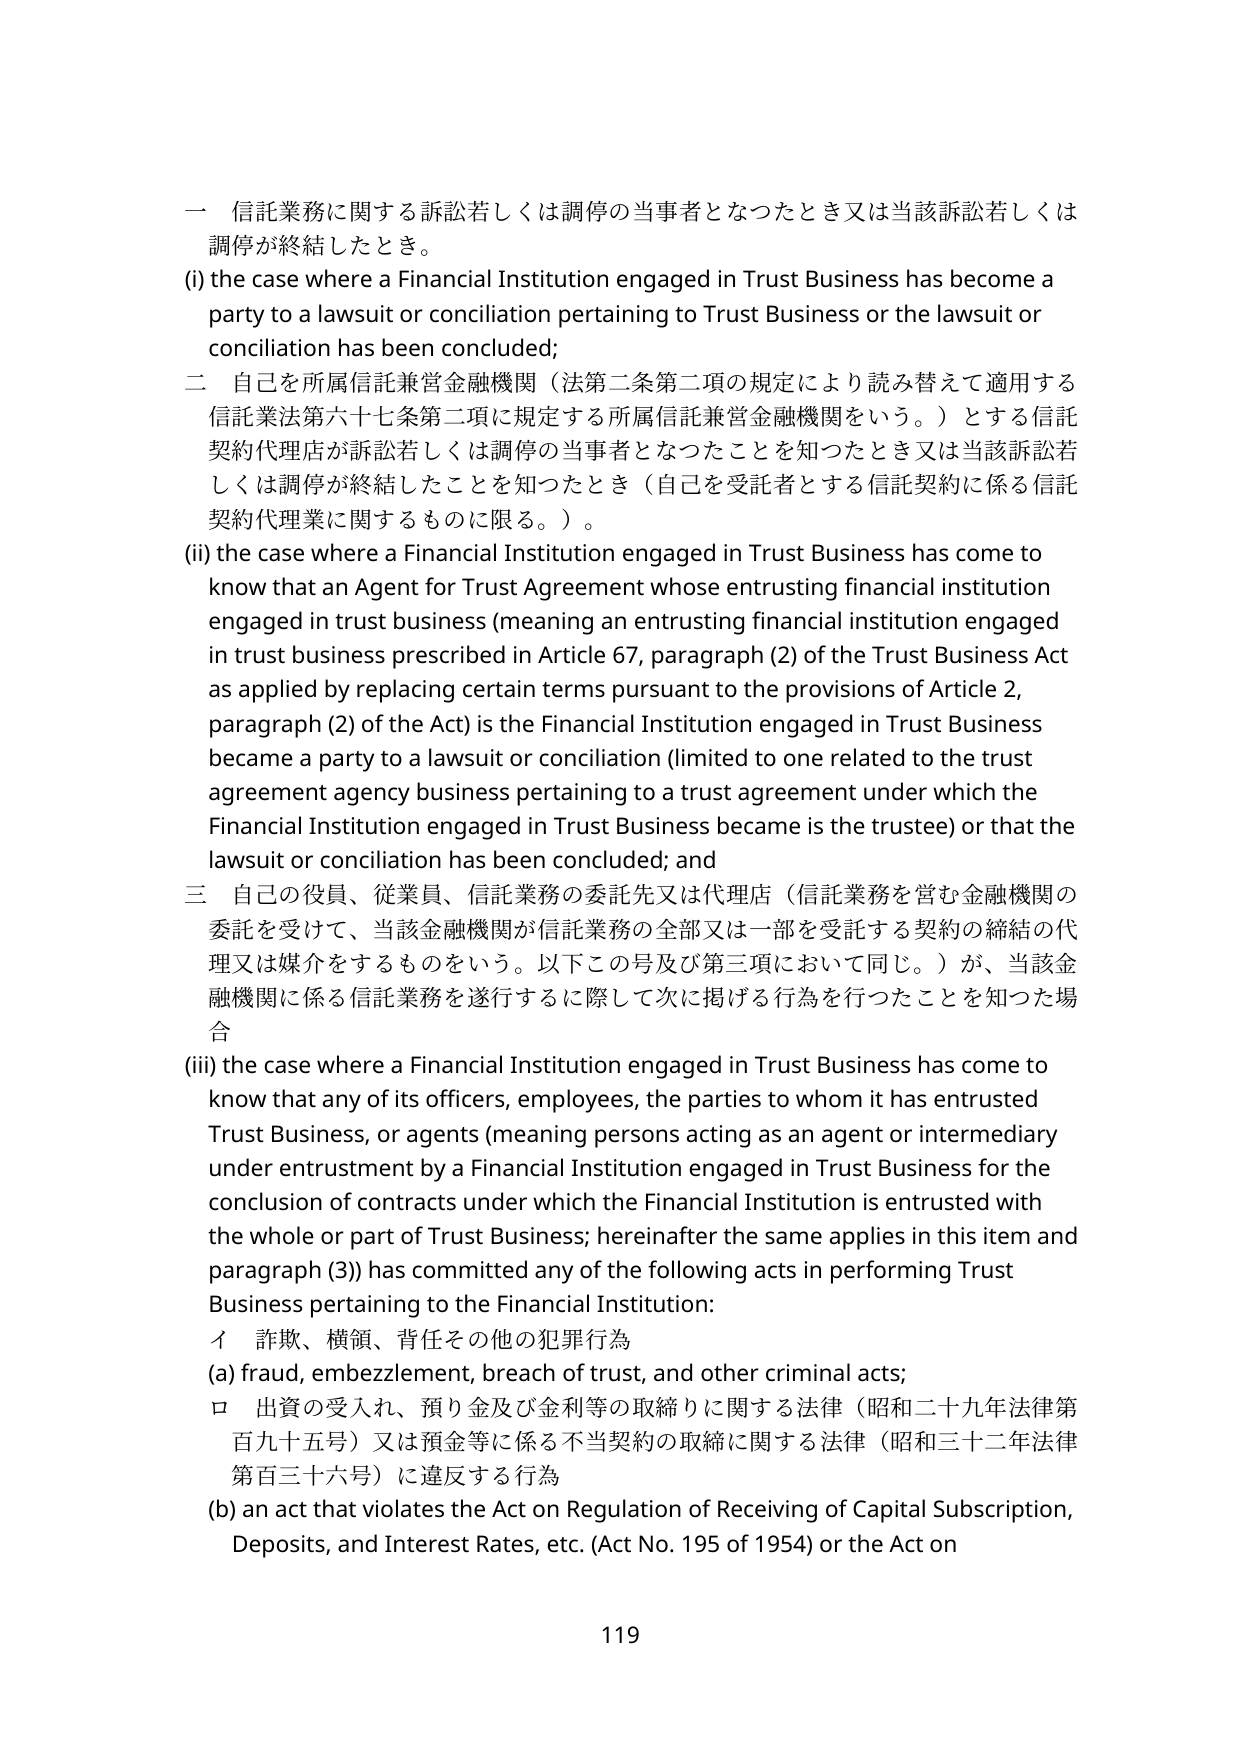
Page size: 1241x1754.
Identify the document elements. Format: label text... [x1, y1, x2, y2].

text イ 詐欺、横領、背任その他の犯罪行為 [207, 1321, 1079, 1355]
text (i) the case where a Financial Institution engaged in Trust Business has become a party to a lawsuit or conciliation pertaining to Trust Business or the lawsuit or conciliation has been concluded; [184, 262, 1079, 364]
text (ii) the case where a Financial Institution engaged in Trust Business has come to know that an Agent for Trust Agreement whose entrusting financial institution engaged in trust business (meaning an entrusting financial institution engaged in trust business prescribed in Article 67, paragraph (2) of the Trust Business Act as applied by replacing certain terms pursuant to the provisions of Article 2, paragraph (2) of the Act) is the Financial Institution engaged in Trust Business became a party to a lawsuit or conciliation (limited to one related to the trust agreement agency business pertaining to a trust agreement under which the Financial Institution engaged in Trust Business became is the trustee) or that the lawsuit or conciliation has been concluded; and [184, 535, 1079, 877]
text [207, 1492, 1079, 1560]
text 一 信託業務に関する訴訟若しくは調停の当事者となつたとき又は当該訴訟若しくは調停が終結したとき。 [184, 194, 1079, 262]
text 二 自己を所属信託兼営金融機関（法第二条第二項の規定により読み替えて適用する信託業法第六十七条第二項に規定する所属信託兼営金融機関をいう。）とする信託契約代理店が訴訟若しくは調停の当事者となつたことを知つたとき又は当該訴訟若しくは調停が終結したことを知つたとき（自己を受託者とする信託契約に係る信託契約代理業に関するものに限る。）。 [184, 364, 1079, 535]
text (iii) the case where a Financial Institution engaged in Trust Business has come to know that any of its officers, employees, the parties to whom it has entrusted Trust Business, or agents (meaning persons acting as an agent or intermediary under entrustment by a Financial Institution engaged in Trust Business for the conclusion of contracts under which the Financial Institution is entrusted with the whole or part of Trust Business; hereinafter the same applies in this item and paragraph (3)) has committed any of the following acts in performing Trust Business pertaining to the Financial Institution: [184, 1048, 1079, 1321]
text 三 自己の役員、従業員、信託業務の委託先又は代理店（信託業務を営む金融機関の委託を受けて、当該金融機関が信託業務の全部又は一部を受託する契約の締結の代理又は媒介をするものをいう。以下この号及び第三項において同じ。）が、当該金融機関に係る信託業務を遂行するに際して次に掲げる行為を行つたことを知つた場合 [184, 877, 1079, 1048]
text (a) fraud, embezzlement, breach of trust, and other criminal acts; [207, 1355, 1079, 1389]
text ロ 出資の受入れ、預り金及び金利等の取締りに関する法律（昭和二十九年法律第百九十五号）又は預金等に係る不当契約の取締に関する法律（昭和三十二年法律第百三十六号）に違反する行為 [207, 1389, 1079, 1492]
